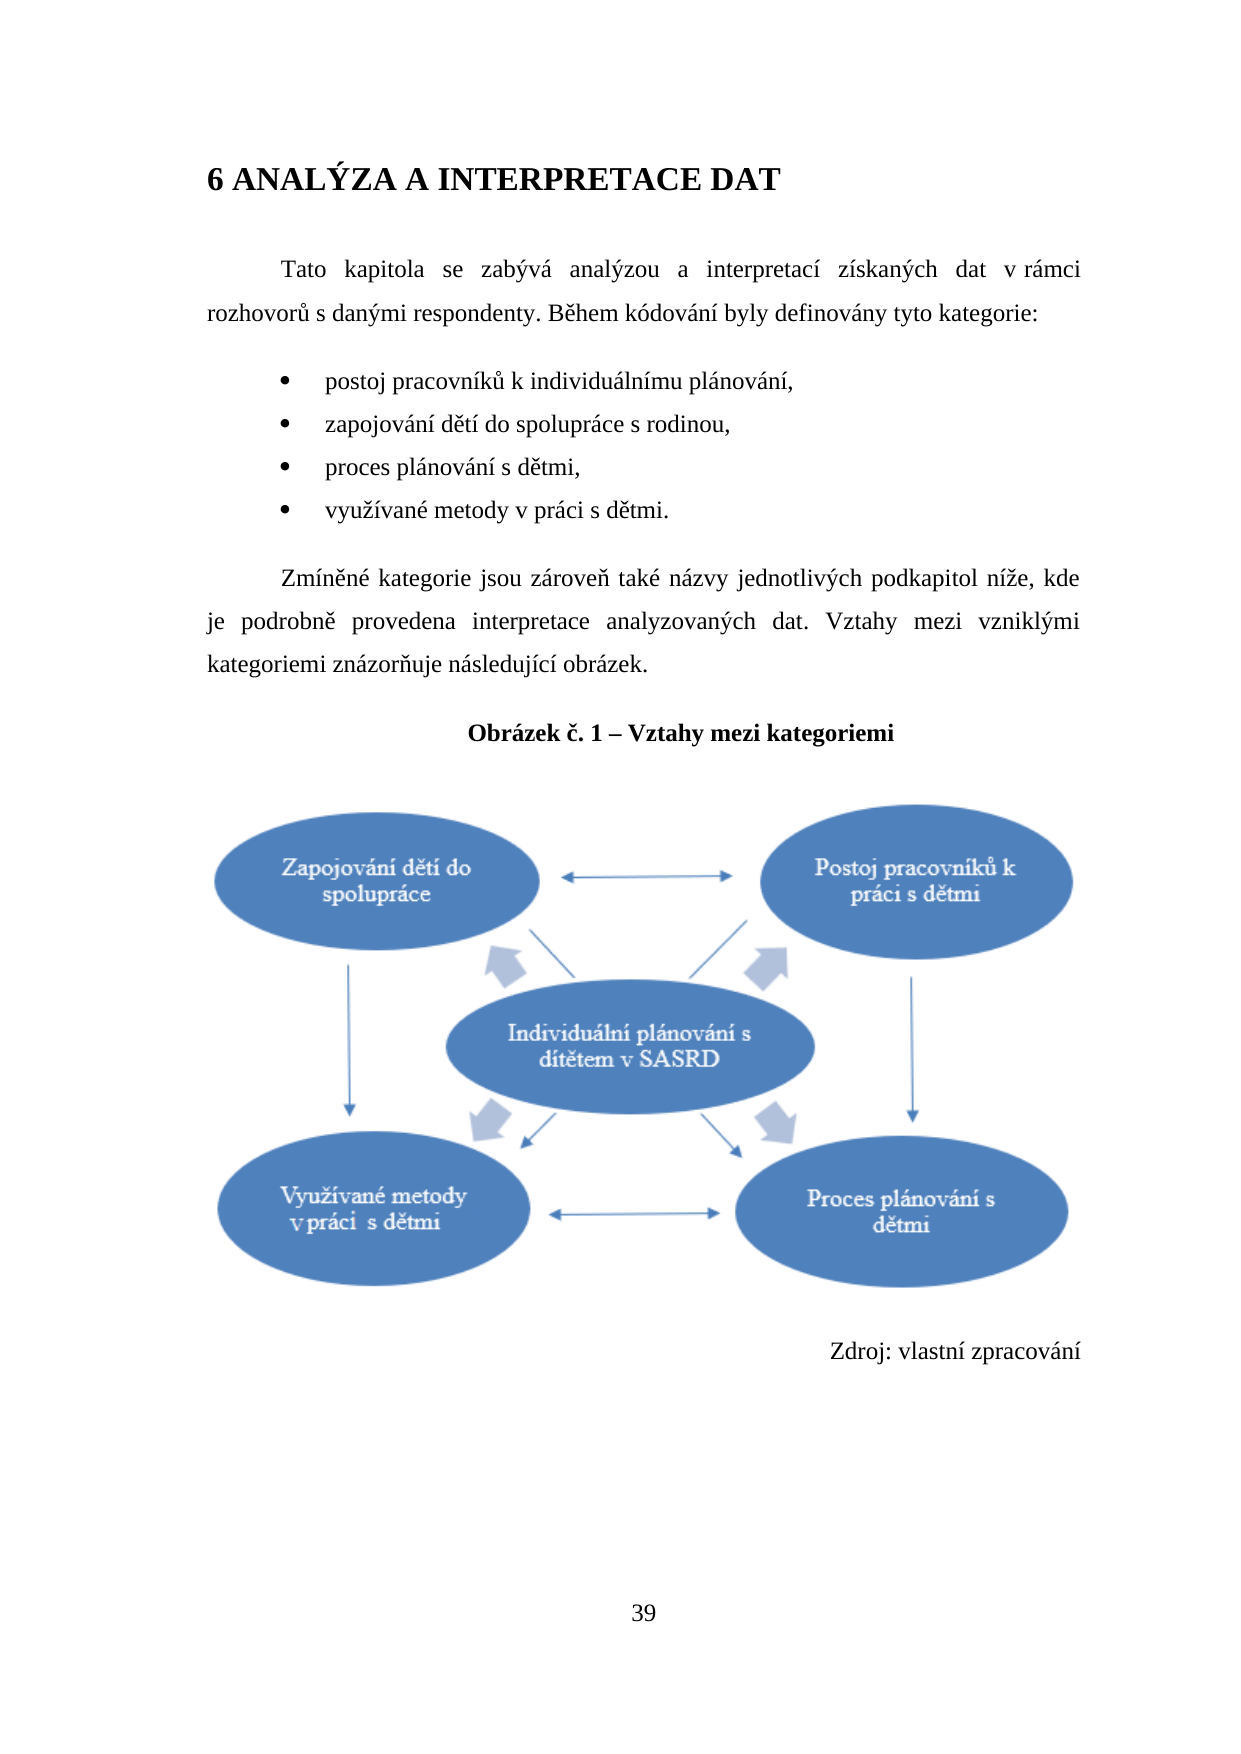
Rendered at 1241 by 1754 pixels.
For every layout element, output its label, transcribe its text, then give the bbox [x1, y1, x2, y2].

list postoj pracovníků k individuálnímu plánování, [281, 366, 1081, 394]
text Zmíněné kategorie jsou zároveň také názvy jednotlivých podkapitol níže, kde je podrobně provedena interpretace analyzovaných dat. Vztahy mezi vzniklými kategoriemi znázorňuje následující obrázek. [207, 563, 1081, 678]
text Tato kapitola se zabývá analýzou a interpretací získaných dat v rámci rozhovorů s danými respondenty. Během kódování byly definovány tyto kategorie: [207, 254, 1081, 326]
text Zdroj: vlastní zpracování [207, 1336, 1081, 1364]
list proces plánování s dětmi, [281, 452, 1081, 481]
list využívané metody v práci s dětmi. [281, 495, 1081, 524]
text Obrázek č. 1 – Vztahy mezi kategoriemi [207, 718, 1081, 746]
picture [210, 785, 1078, 1297]
subtitle 6 Analýza a interpretace dat [207, 159, 1081, 198]
list zapojování dětí do spolupráce s rodinou, [281, 409, 1081, 438]
